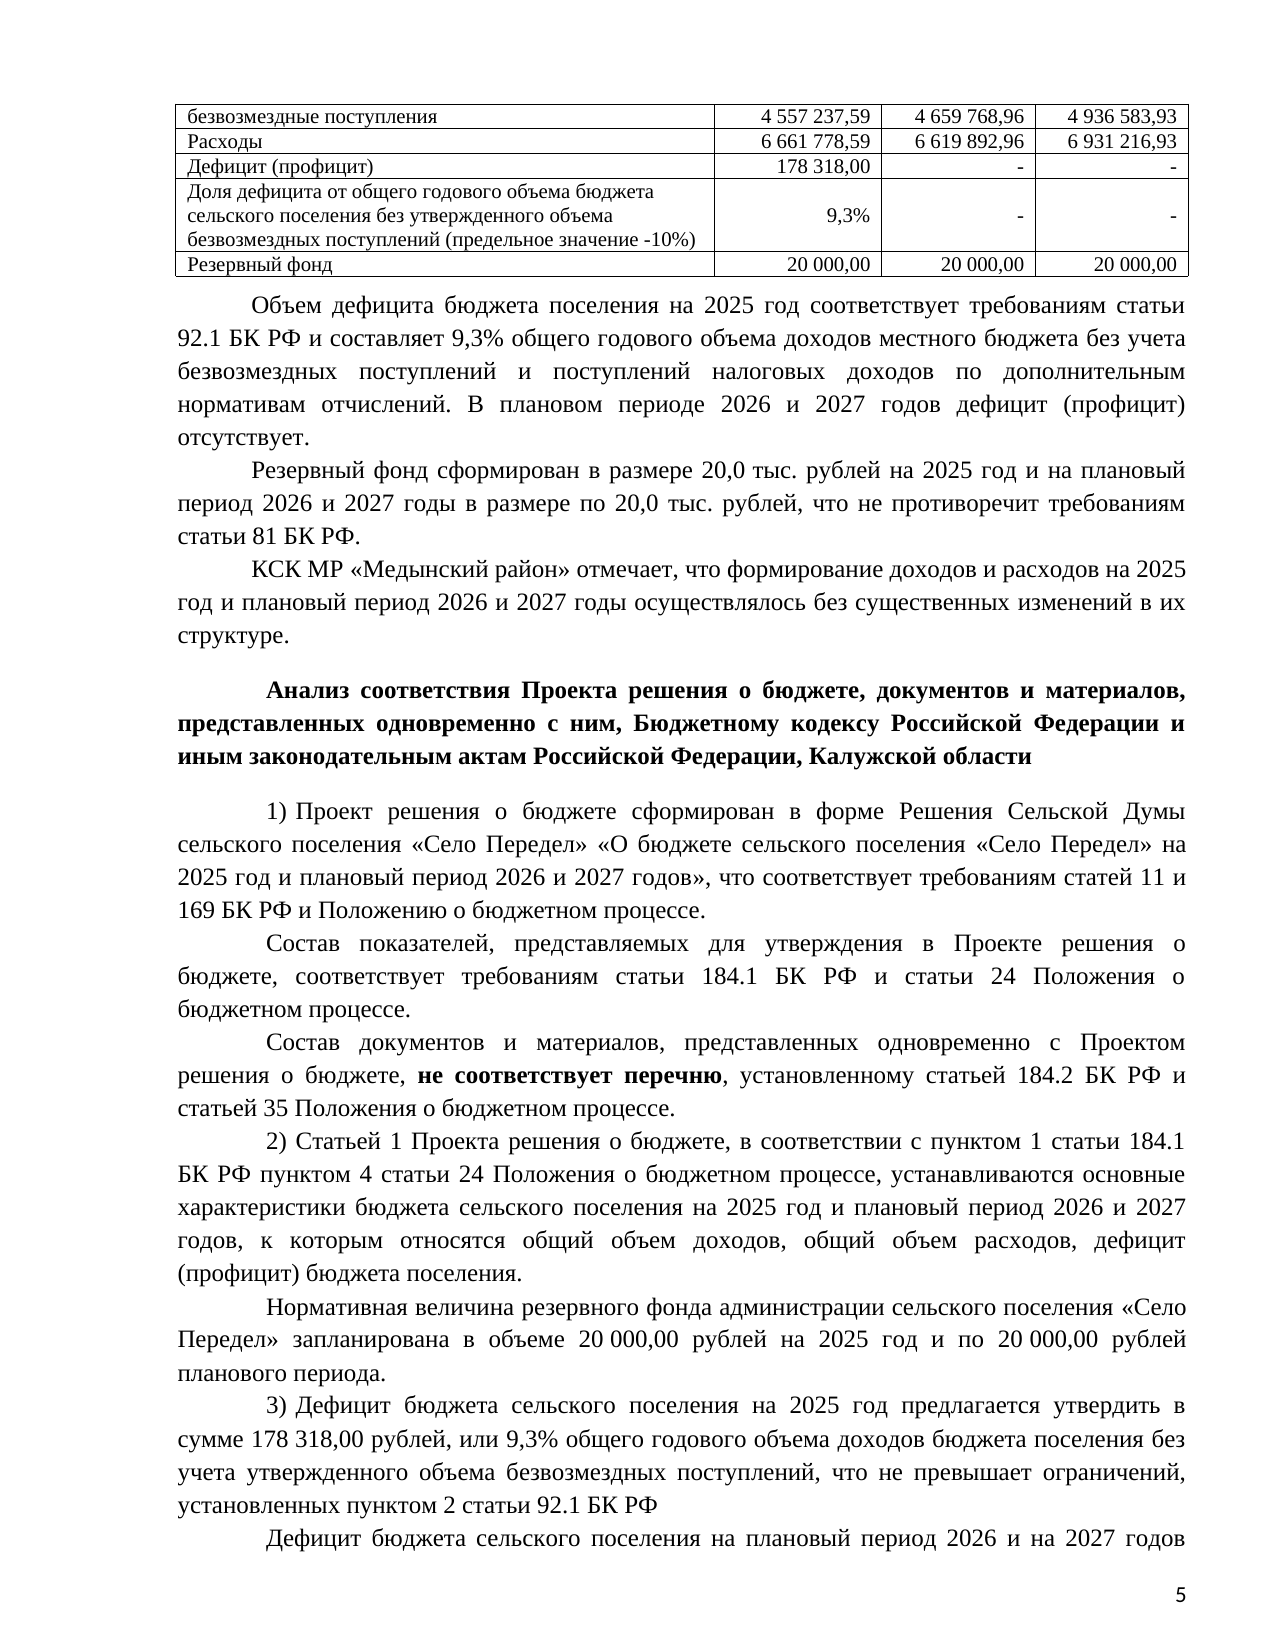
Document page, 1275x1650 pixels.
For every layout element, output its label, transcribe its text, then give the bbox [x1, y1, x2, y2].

text Анализ соответствия Проекта решения о бюджете, документов и материалов, представленных одновременно с ним, Бюджетному кодексу Российской Федерации и иным законодательным актам Российской Федерации, Калужской области [177, 675, 1186, 770]
table_cell 4 557 237,59 [715, 105, 881, 128]
text Резервный фонд сформирован в размере 20,0 тыс. рублей на 2025 год и на плановый период 2026 и 2027 годы в размере по 20,0 тыс. рублей, что не противоречит требованиям статьи 81 БК РФ. [177, 455, 1186, 550]
text Состав документов и материалов, представленных одновременно с Проектом решения о бюджете, не соответствует перечню, установленному статьей 184.2 БК РФ и статьей 35 Положения о бюджетном процессе. [177, 1027, 1186, 1122]
table_cell 4 659 768,96 [882, 105, 1035, 128]
table_cell 20 000,00 [1036, 252, 1188, 276]
table_cell - [1036, 154, 1188, 178]
table_cell 6 661 778,59 [715, 129, 881, 153]
table_cell Резервный фонд [176, 252, 714, 276]
table_cell 178 318,00 [715, 154, 881, 178]
table_cell 4 936 583,93 [1036, 105, 1188, 128]
text КСК МР «Медынский район» отмечает, что формирование доходов и расходов на 2025 год и плановый период 2026 и 2027 годы осуществлялось без существенных изменений в их структуре. [177, 554, 1186, 649]
table_cell 6 619 892,96 [882, 129, 1035, 153]
table_cell безвозмездные поступления [176, 105, 714, 128]
table_cell 6 931 216,93 [1036, 129, 1188, 153]
table_cell Расходы [176, 129, 714, 153]
text Объем дефицита бюджета поселения на 2025 год соответствует требованиям статьи 92.1 БК РФ и составляет 9,3% общего годового объема доходов местного бюджета без учета безвозмездных поступлений и поступлений налоговых доходов по дополнительным нормативам отчислений. В плановом периоде 2026 и 2027 годов дефицит (профицит) отсутствует. [177, 290, 1186, 451]
table_cell - [882, 179, 1035, 251]
table_cell Доля дефицита от общего годового объема бюджета сельского поселения без утвержденного объема безвозмездных поступлений (предельное значение -10%) [176, 179, 714, 251]
table_cell Дефицит (профицит) [176, 154, 714, 178]
table_cell 20 000,00 [715, 252, 881, 276]
table_cell - [882, 154, 1035, 178]
table_cell 9,3% [715, 179, 881, 251]
table_cell - [1036, 179, 1188, 251]
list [177, 1523, 1186, 1551]
table_cell 20 000,00 [882, 252, 1035, 276]
list Дефицит бюджета сельского поселения на 2025 год предлагается утвердить в сумме 178 318,00 рублей, или 9,3% общего годового объема доходов бюджета поселения без учета утвержденного объема безвозмездных поступлений, что не превышает ограничений, установленных пунктом 2 статьи 92.1 БК РФ [177, 1391, 1186, 1518]
list Проект решения о бюджете сформирован в форме Решения Сельской Думы сельского поселения «Село Передел» «О бюджете сельского поселения «Село Передел» на 2025 год и плановый период 2026 и 2027 годов», что соответствует требованиям статей 11 и 169 БК РФ и Положению о бюджетном процессе. [177, 796, 1186, 924]
text Нормативная величина резервного фонда администрации сельского поселения «Село Передел» запланирована в объеме 20 000,00 рублей на 2025 год и по 20 000,00 рублей планового периода. [177, 1292, 1186, 1386]
text Состав показателей, представляемых для утверждения в Проекте решения о бюджете, соответствует требованиям статьи 184.1 БК РФ и статьи 24 Положения о бюджетном процессе. [177, 928, 1186, 1023]
list Статьей 1 Проекта решения о бюджете, в соответствии с пунктом 1 статьи 184.1 БК РФ пунктом 4 статьи 24 Положения о бюджетном процессе, устанавливаются основные характеристики бюджета сельского поселения на 2025 год и плановый период 2026 и 2027 годов, к которым относятся общий объем доходов, общий объем расходов, дефицит (профицит) бюджета поселения. [177, 1126, 1186, 1287]
